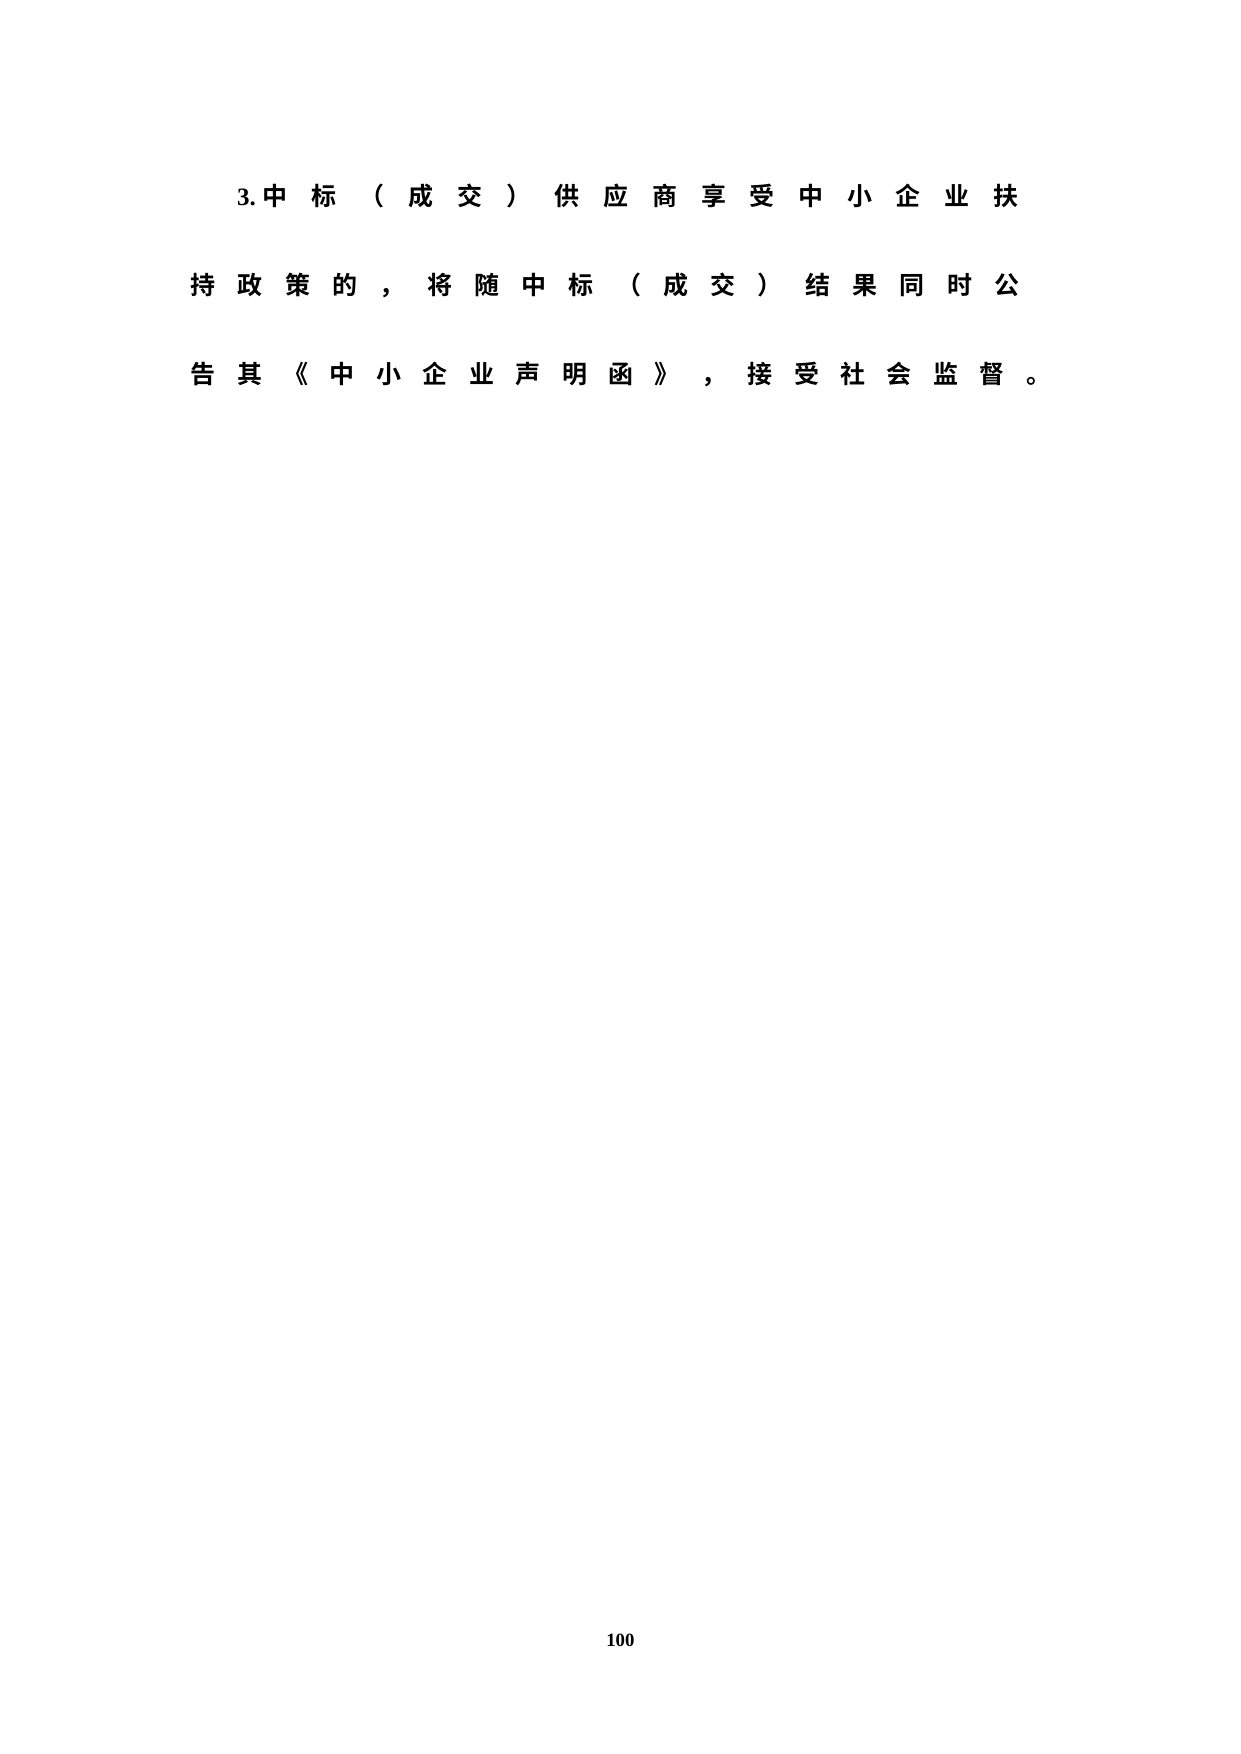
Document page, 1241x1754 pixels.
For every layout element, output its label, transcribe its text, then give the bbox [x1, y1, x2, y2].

text 3.中标（成交）供应商享受中小企业扶持政策的，将随中标（成交）结果同时公告其《中小企业声明函》，接受社会监督。 [190, 164, 1041, 402]
